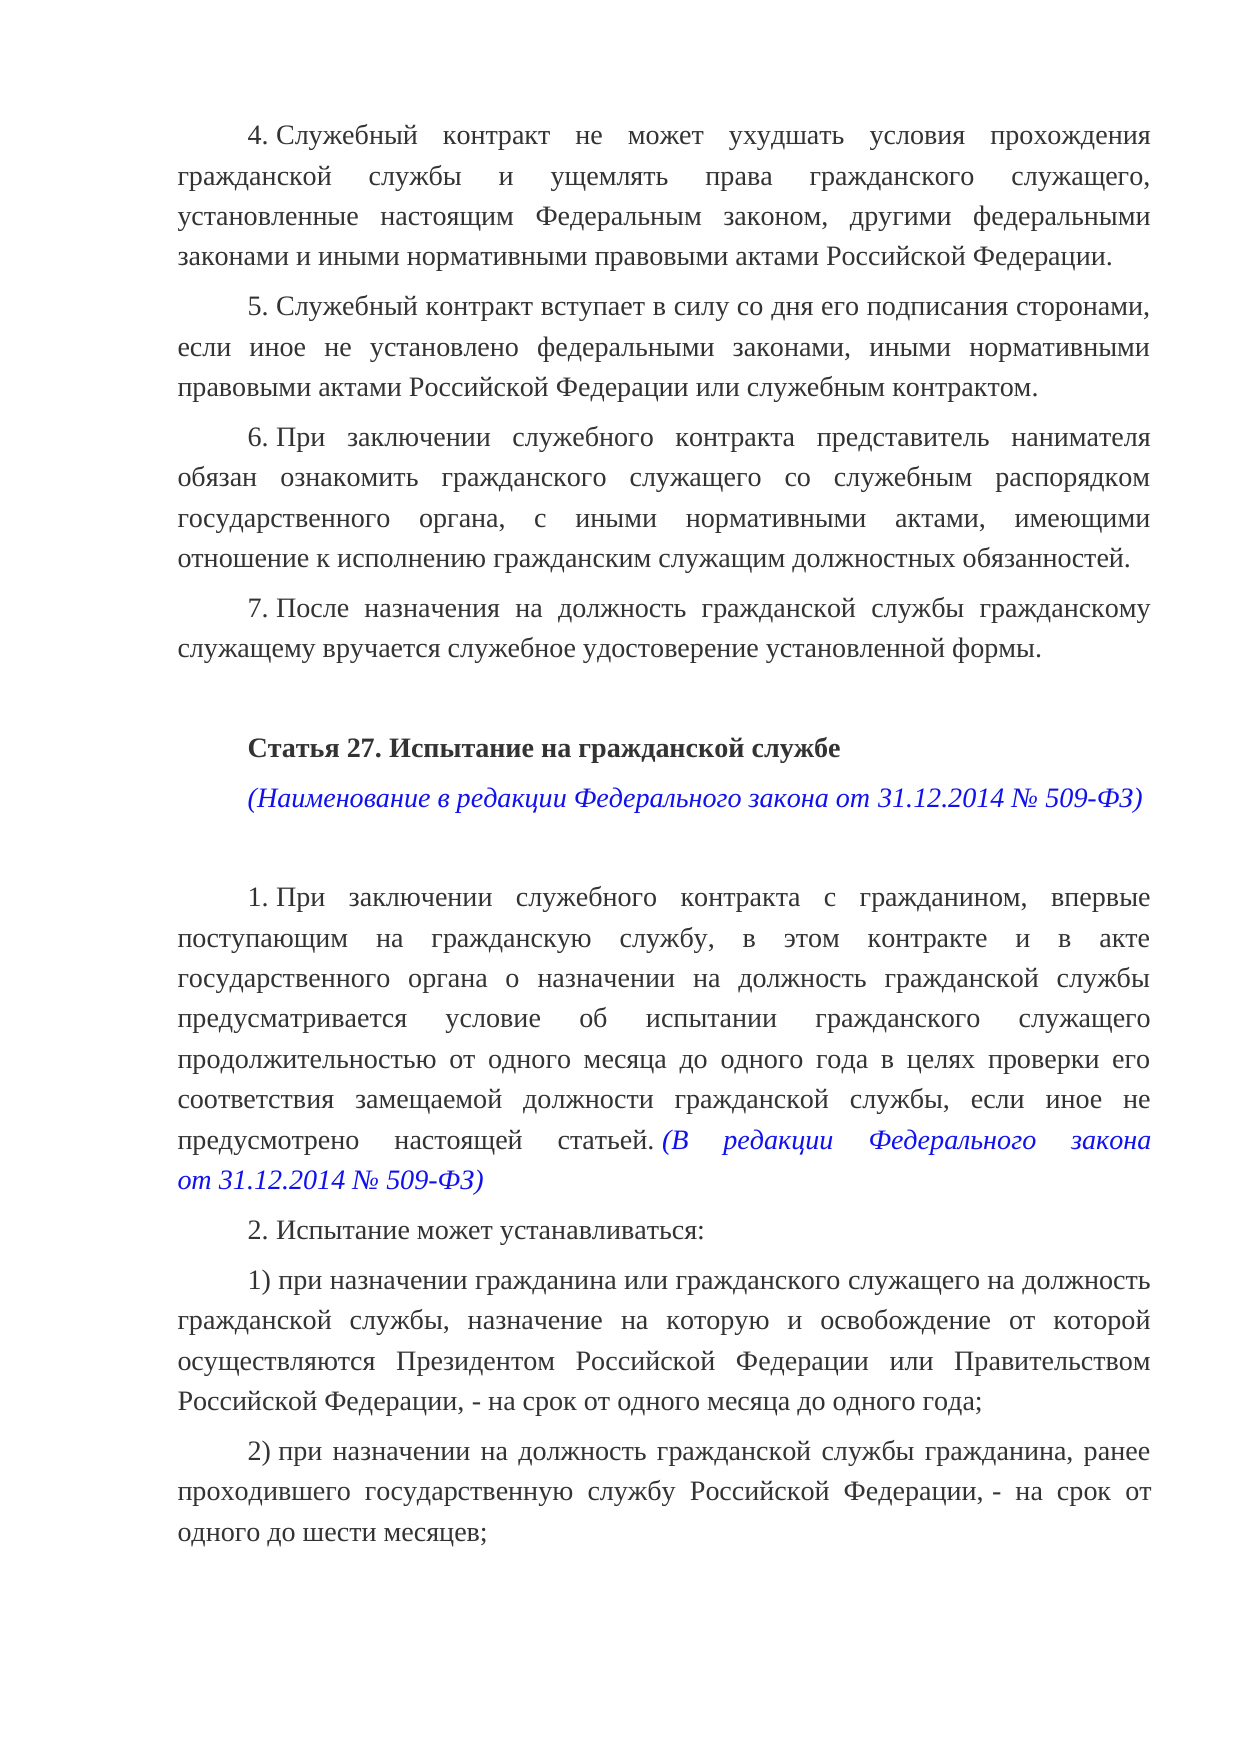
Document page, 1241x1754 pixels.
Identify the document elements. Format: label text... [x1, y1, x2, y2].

text 1. При заключении служебного контракта с гражданином, впервые поступающим на гражданскую службу, в этом контракте и в акте государственного органа о назначении на должность гражданской службы предусматривается условие об испытании гражданского служащего продолжительностью от одного месяца до одного года в целях проверки его соответствия замещаемой должности гражданской службы, если иное не предусмотрено настоящей статьей. (В редакции Федерального закона от 31.12.2014 № 509-ФЗ) [177, 880, 1152, 1196]
text 7. После назначения на должность гражданской службы гражданскому служащему вручается служебное удостоверение установленной формы. [177, 591, 1152, 664]
text 2. Испытание может устанавливаться: [177, 1213, 1152, 1245]
text 4. Служебный контракт не может ухудшать условия прохождения гражданской службы и ущемлять права гражданского служащего, установленные настоящим Федеральным законом, другими федеральными законами и иными нормативными правовыми актами Российской Федерации. [177, 118, 1152, 272]
text 5. Служебный контракт вступает в силу со дня его подписания сторонами, если иное не установлено федеральными законами, иными нормативными правовыми актами Российской Федерации или служебным контрактом. [177, 289, 1152, 402]
text (Наименование в редакции Федерального закона от 31.12.2014 № 509-ФЗ) [247, 781, 1152, 813]
text Статья 27. Испытание на гражданской службе [247, 731, 1152, 763]
text 1) при назначении гражданина или гражданского служащего на должность гражданской службы, назначение на которую и освобождение от которой осуществляются Президентом Российской Федерации или Правительством Российской Федерации, - на срок от одного месяца до одного года; [177, 1263, 1152, 1416]
text 2) при назначении на должность гражданской службы гражданина, ранее проходившего государственную службу Российской Федерации, - на срок от одного до шести месяцев; [177, 1434, 1152, 1547]
text 6. При заключении служебного контракта представитель нанимателя обязан ознакомить гражданского служащего со служебным распорядком государственного органа, с иными нормативными актами, имеющими отношение к исполнению гражданским служащим должностных обязанностей. [177, 420, 1152, 573]
